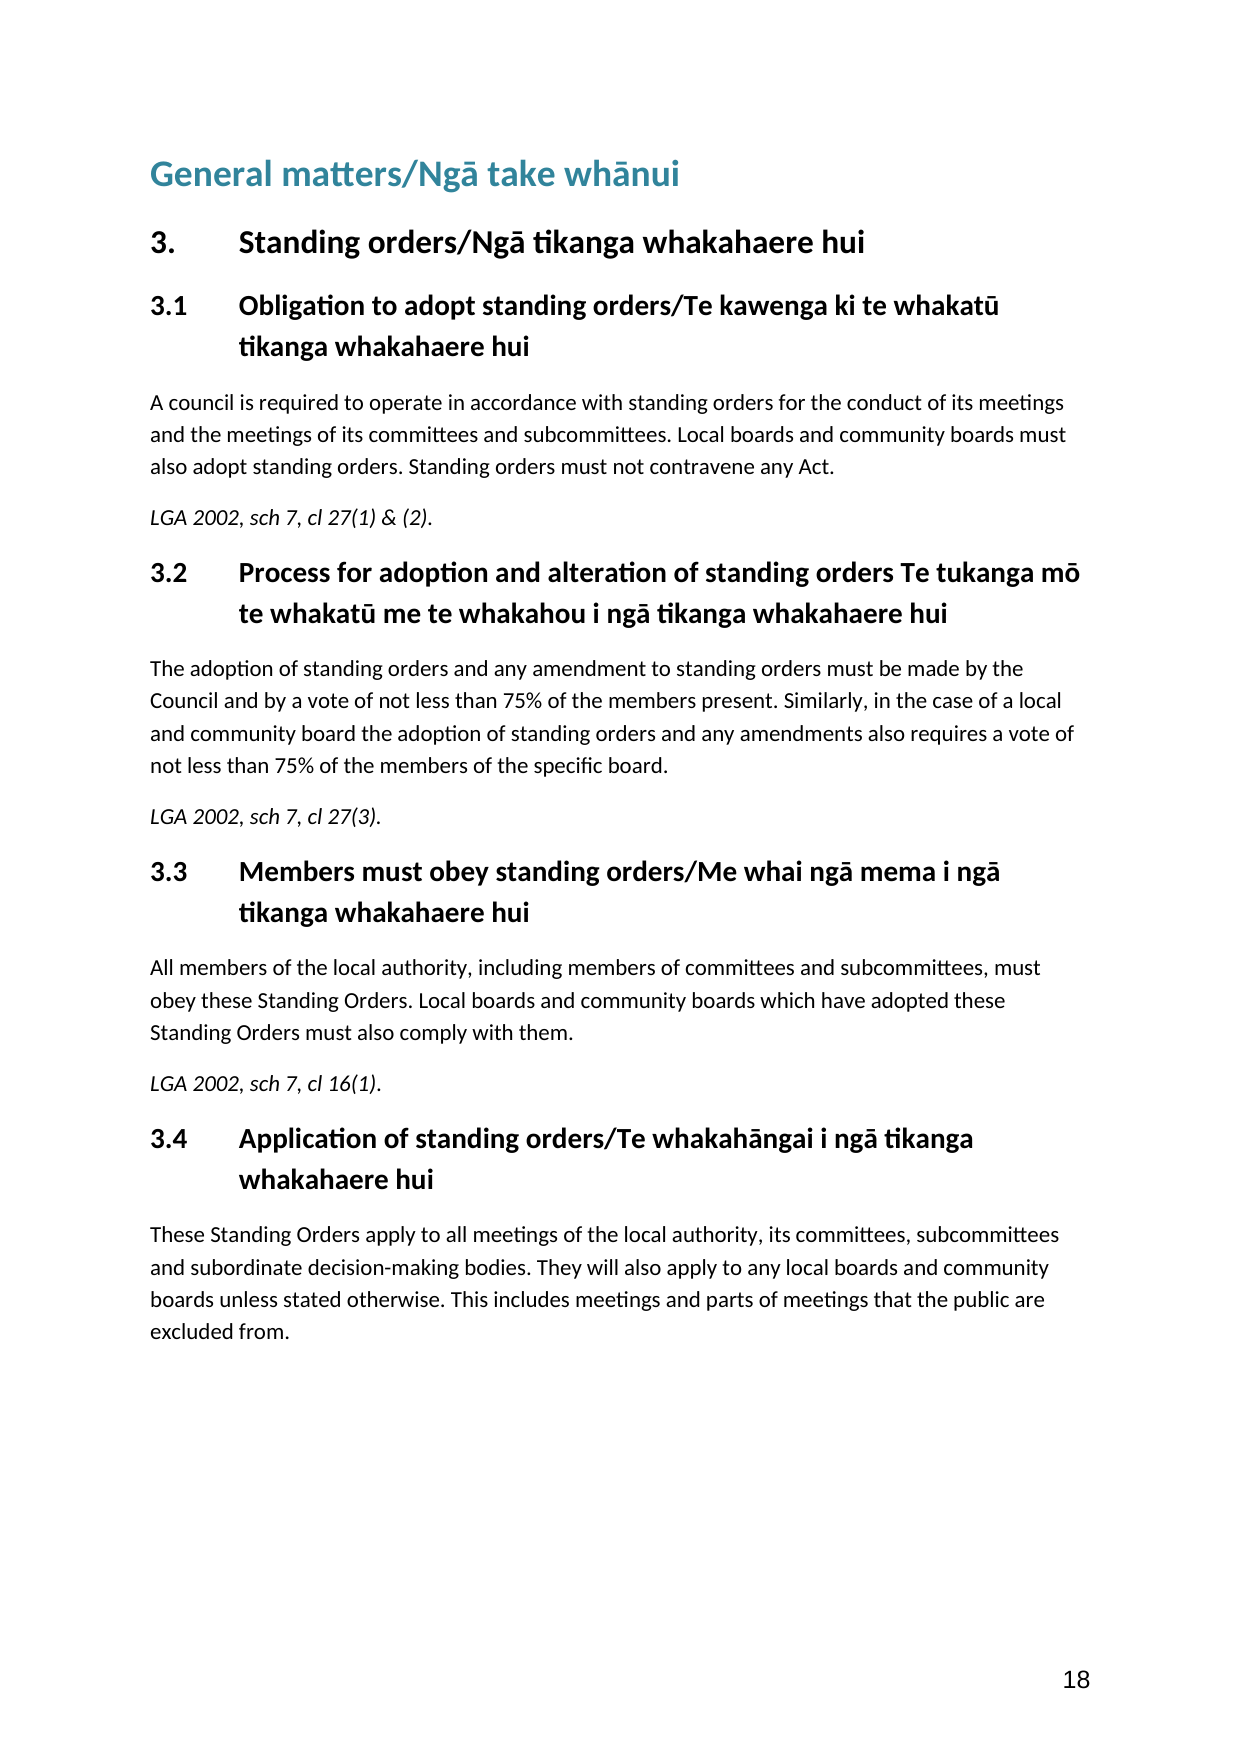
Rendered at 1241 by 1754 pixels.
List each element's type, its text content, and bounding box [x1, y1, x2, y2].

text These Standing Orders apply to all meetings of the local authority, its committees, subcommittees and subordinate decision-making bodies. They will also apply to any local boards and community boards unless stated otherwise. This includes meetings and parts of meetings that the public are excluded from. [150, 1220, 1090, 1345]
text LGA 2002, sch 7, cl 27(3). [150, 802, 1090, 830]
subtitle Standing orders/Ngā tikanga whakahaere hui [150, 221, 1090, 262]
text The adoption of standing orders and any amendment to standing orders must be made by the Council and by a vote of not less than 75% of the members present. Similarly, in the case of a local and community board the adoption of standing orders and any amendments also requires a vote of not less than 75% of the members of the specific board. [150, 654, 1090, 779]
subtitle Process for adoption and alteration of standing orders Te tukanga mō te whakatū me te whakahou i ngā tikanga whakahaere hui [150, 554, 1090, 630]
text LGA 2002, sch 7, cl 27(1) & (2). [150, 503, 1090, 531]
subtitle Application of standing orders/Te whakahāngai i ngā tikanga whakahaere hui [150, 1120, 1090, 1196]
text LGA 2002, sch 7, cl 16(1). [150, 1069, 1090, 1097]
text All members of the local authority, including members of committees and subcommittees, must obey these Standing Orders. Local boards and community boards which have adopted these Standing Orders must also comply with them. [150, 953, 1090, 1046]
text A council is required to operate in accordance with standing orders for the conduct of its meetings and the meetings of its committees and subcommittees. Local boards and community boards must also adopt standing orders. Standing orders must not contravene any Act. [150, 388, 1090, 480]
subtitle Obligation to adopt standing orders/Te kawenga ki te whakatū tikanga whakahaere hui [150, 287, 1090, 363]
subtitle General matters/Ngā take whānui [150, 150, 1090, 196]
subtitle Members must obey standing orders/Me whai ngā mema i ngā tikanga whakahaere hui [150, 853, 1090, 929]
